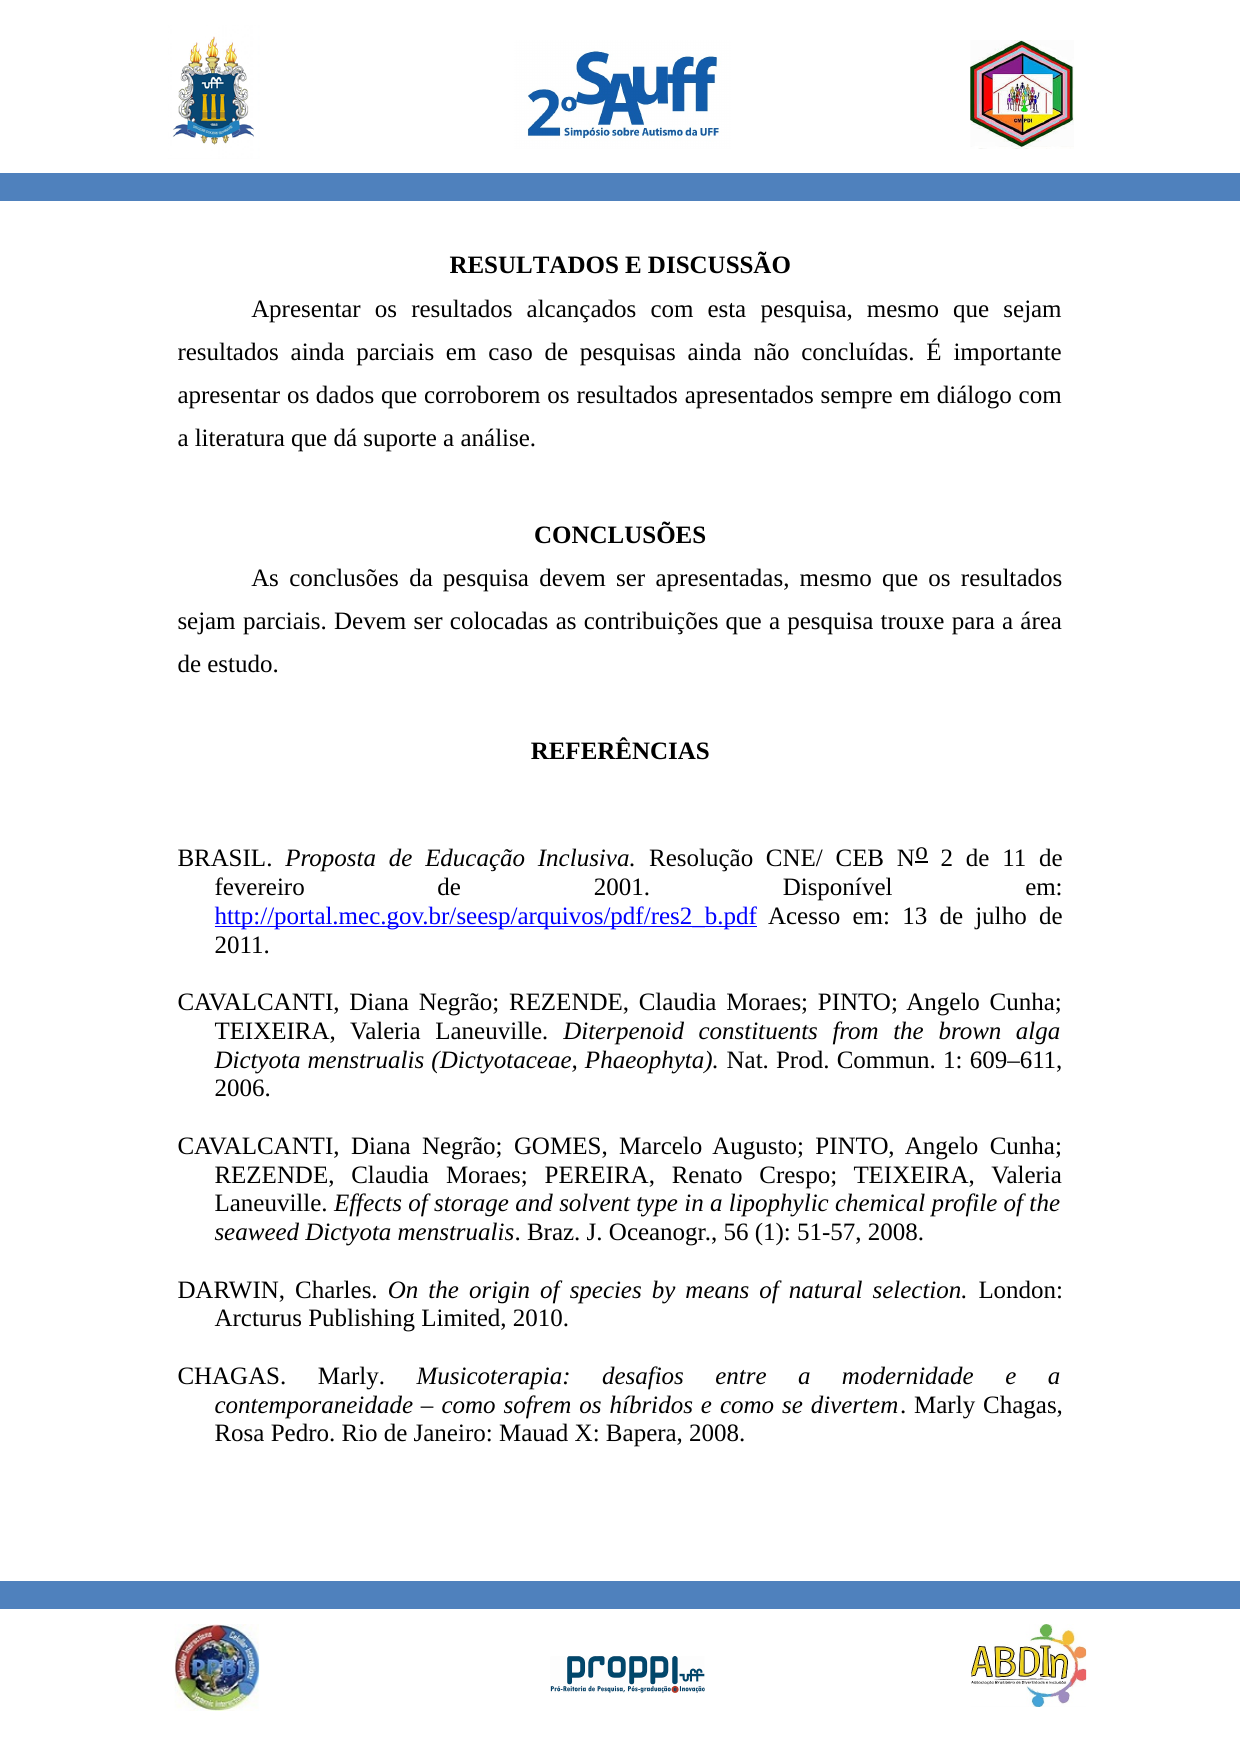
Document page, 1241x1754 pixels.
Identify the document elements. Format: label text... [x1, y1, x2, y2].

picture [572, 1661, 580, 1672]
picture [514, 40, 732, 149]
picture [167, 25, 260, 159]
text DARWIN, Charles. On the origin of species by means of natural selection. London: Arcturus Publishing Limited, 2010. [177, 1275, 1063, 1332]
text CHAGAS. Marly. Musicoterapia: desafios entre a modernidade e a contemporaneidade – como sofrem os híbridos e como se divertem. Marly Chagas, Rosa Pedro. Rio de Janeiro: Mauad X: Bapera, 2008. [177, 1361, 1063, 1447]
text RESULTADOS E DISCUSSÃO [177, 251, 1063, 279]
text CAVALCANTI, Diana Negrão; REZENDE, Claudia Moraes; PINTO; Angelo Cunha; TEIXEIRA, Valeria Laneuville. Diterpenoid constituents from the brown alga Dictyota menstrualis (Dictyotaceae, Phaeophyta). Nat. Prod. Commun. 1: 609–611, 2006. [177, 987, 1063, 1102]
picture [174, 1624, 260, 1711]
text CONCLUSÕES [177, 520, 1063, 549]
picture [634, 1661, 642, 1672]
text As conclusões da pesquisa devem ser apresentadas, mesmo que os resultados sejam parciais. Devem ser colocadas as contribuições que a pesquisa trouxe para a área de estudo. [177, 563, 1063, 678]
picture [656, 1661, 663, 1672]
text CAVALCANTI, Diana Negrão; GOMES, Marcelo Augusto; PINTO, Angelo Cunha; REZENDE, Claudia Moraes; PEREIRA, Renato Crespo; TEIXEIRA, Valeria Laneuville. Effects of storage and solvent type in a lipophylic chemical profile of the seaweed Dictyota menstrualis. Braz. J. Oceanogr., 56 (1): 51-57, 2008. [177, 1131, 1063, 1246]
picture [970, 40, 1074, 149]
picture [550, 1656, 705, 1693]
picture [970, 1624, 1086, 1706]
text REFERÊNCIAS [177, 736, 1063, 764]
picture [613, 1661, 621, 1672]
text BRASIL. Proposta de Educação Inclusiva. Resolução CNE/ CEB No 2 de 11 de fevereiro de 2001. Disponível em: http://portal.mec.gov.br/seesp/arquivos/pdf/res2_b.pdf Acesso em: 13 de julho de 2011. [177, 836, 1063, 958]
text Apresentar os resultados alcançados com esta pesquisa, mesmo que sejam resultados ainda parciais em caso de pesquisas ainda não concluídas. É importante apresentar os dados que corroborem os resultados apresentados sempre em diálogo com a literatura que dá suporte a análise. [177, 294, 1063, 452]
